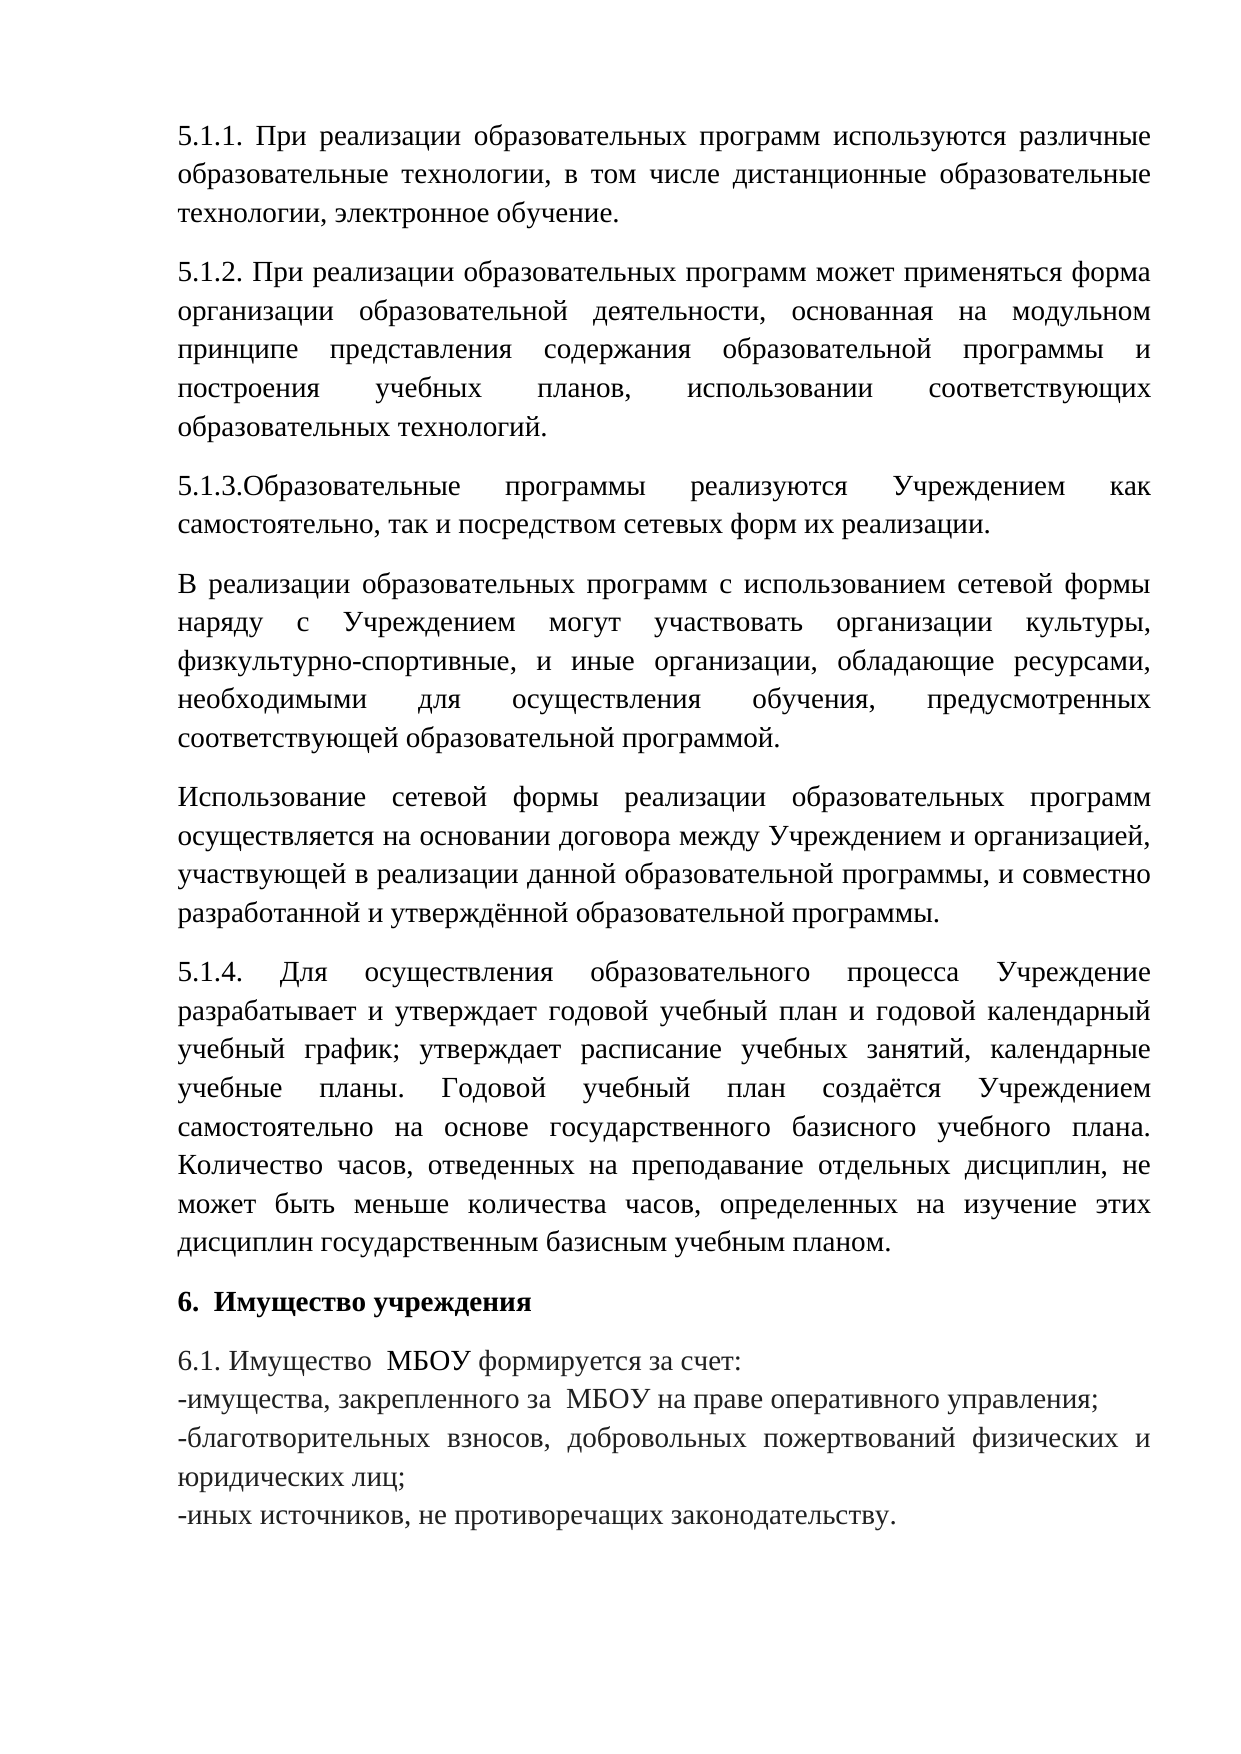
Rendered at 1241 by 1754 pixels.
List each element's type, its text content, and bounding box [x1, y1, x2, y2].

text В реализации образовательных программ с использованием сетевой формы наряду с Учреждением могут участвовать организации культуры, физкультурно-спортивные, и иные организации, обладающие ресурсами, необходимыми для осуществления обучения, предусмотренных соответствующей образовательной программой. [177, 566, 1152, 754]
text -имущества, закрепленного за МБОУ на праве оперативного управления; [177, 1382, 1152, 1415]
text Использование сетевой формы реализации образовательных программ осуществляется на основании договора между Учреждением и организацией, участвующей в реализации данной образовательной программы, и совместно разработанной и утверждённой образовательной программы. [177, 779, 1152, 929]
text 5.1.1. При реализации образовательных программ используются различные образовательные технологии, в том числе дистанционные образовательные технологии, электронное обучение. [177, 118, 1152, 229]
text 6.1. Имущество МБОУ формируется за счет: [177, 1343, 1152, 1377]
text 5.1.3.Образовательные программы реализуются Учреждением как самостоятельно, так и посредством сетевых форм их реализации. [177, 468, 1152, 540]
text 6. Имущество учреждения [177, 1284, 1152, 1317]
text -благотворительных взносов, добровольных пожертвований физических и юридических лиц; [177, 1420, 1152, 1492]
text -иных источников, не противоречащих законодательству. [177, 1497, 1152, 1531]
text 5.1.4. Для осуществления образовательного процесса Учреждение разрабатывает и утверждает годовой учебный план и годовой календарный учебный график; утверждает расписание учебных занятий, календарные учебные планы. Годовой учебный план создаётся Учреждением самостоятельно на основе государственного базисного учебного плана. Количество часов, отведенных на преподавание отдельных дисциплин, не может быть меньше количества часов, определенных на изучение этих дисциплин государственным базисным учебным планом. [177, 954, 1152, 1258]
text 5.1.2. При реализации образовательных программ может применяться форма организации образовательной деятельности, основанная на модульном принципе представления содержания образовательной программы и построения учебных планов, использовании соответствующих образовательных технологий. [177, 254, 1152, 442]
